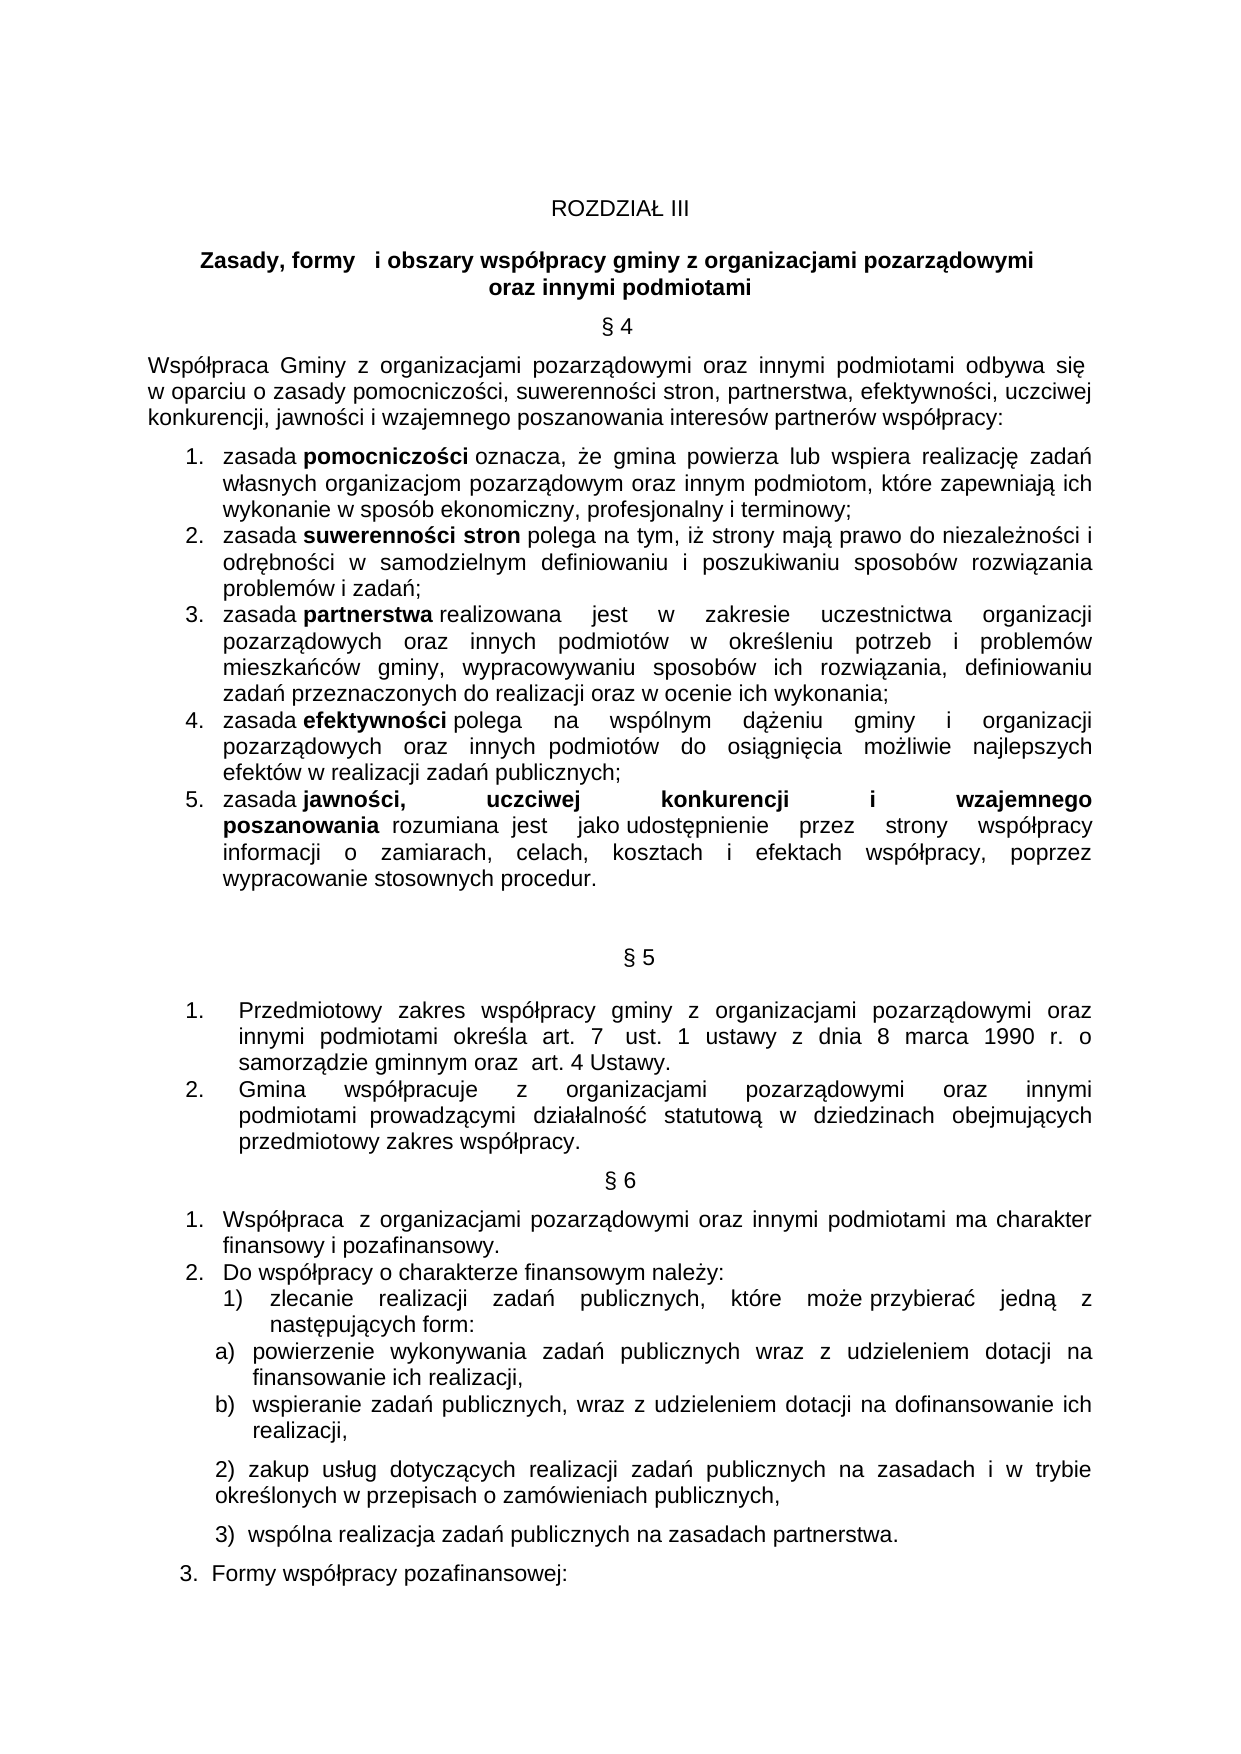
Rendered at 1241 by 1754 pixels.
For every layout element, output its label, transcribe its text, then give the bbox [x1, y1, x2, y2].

list zasada partnerstwa realizowana jest w zakresie uczestnictwa organizacji pozarządowych oraz innych podmiotów w określeniu potrzeb i problemów mieszkańców gminy, wypracowywaniu sposobów ich rozwiązania, definiowaniu zadań przeznaczonych do realizacji oraz w ocenie ich wykonania; [185, 601, 1093, 707]
text Zasady, formy i obszary współpracy gminy z organizacjami pozarządowymi oraz innymi podmiotami [148, 247, 1093, 300]
text 3. Formy współpracy pozafinansowej: [148, 1560, 1093, 1586]
list powierzenie wykonywania zadań publicznych wraz z udzieleniem dotacji na finansowanie ich realizacji, [215, 1338, 1093, 1391]
list zlecanie realizacji zadań publicznych, które może przybierać jedną z następujących form: [223, 1285, 1093, 1338]
list Gmina współpracuje z organizacjami pozarządowymi oraz innymi podmiotami prowadzącymi działalność statutową w dziedzinach obejmujących przedmiotowy zakres współpracy. [185, 1076, 1093, 1155]
text 2) zakup usług dotyczących realizacji zadań publicznych na zasadach i w trybie określonych w przepisach o zamówieniach publicznych, [215, 1456, 1093, 1508]
list Do współpracy o charakterze finansowym należy: [185, 1259, 1093, 1285]
text § 5 [185, 944, 1093, 970]
list zasada jawności, uczciwej konkurencji i wzajemnego poszanowania rozumiana jest jako udostępnienie przez strony współpracy informacji o zamiarach, celach, kosztach i efektach współpracy, poprzez wypracowanie stosownych procedur. [185, 786, 1093, 891]
text ROZDZIAŁ III [148, 195, 1093, 221]
text § 6 [148, 1167, 1093, 1193]
list zasada suwerenności stron polega na tym, iż strony mają prawo do niezależności i odrębności w samodzielnym definiowaniu i poszukiwaniu sposobów rozwiązania problemów i zadań; [185, 522, 1093, 601]
text § 4 [148, 313, 1093, 339]
list wspieranie zadań publicznych, wraz z udzieleniem dotacji na dofinansowanie ich realizacji, [215, 1391, 1093, 1443]
list zasada efektywności polega na wspólnym dążeniu gminy i organizacji pozarządowych oraz innych podmiotów do osiągnięcia możliwie najlepszych efektów w realizacji zadań publicznych; [185, 707, 1093, 786]
text Współpraca Gminy z organizacjami pozarządowymi oraz innymi podmiotami odbywa się w oparciu o zasady pomocniczości, suwerenności stron, partnerstwa, efektywności, uczciwej konkurencji, jawności i wzajemnego poszanowania interesów partnerów współpracy: [148, 352, 1093, 431]
list Przedmiotowy zakres współpracy gminy z organizacjami pozarządowymi oraz innymi podmiotami określa art. 7 ust. 1 ustawy z dnia 8 marca 1990 r. o samorządzie gminnym oraz art. 4 Ustawy. [185, 997, 1093, 1076]
list Współpraca z organizacjami pozarządowymi oraz innymi podmiotami ma charakter finansowy i pozafinansowy. [185, 1206, 1093, 1259]
list zasada pomocniczości oznacza, że gmina powierza lub wspiera realizację zadań własnych organizacjom pozarządowym oraz innym podmiotom, które zapewniają ich wykonanie w sposób ekonomiczny, profesjonalny i terminowy; [185, 443, 1093, 522]
text 3) wspólna realizacja zadań publicznych na zasadach partnerstwa. [215, 1521, 1093, 1547]
